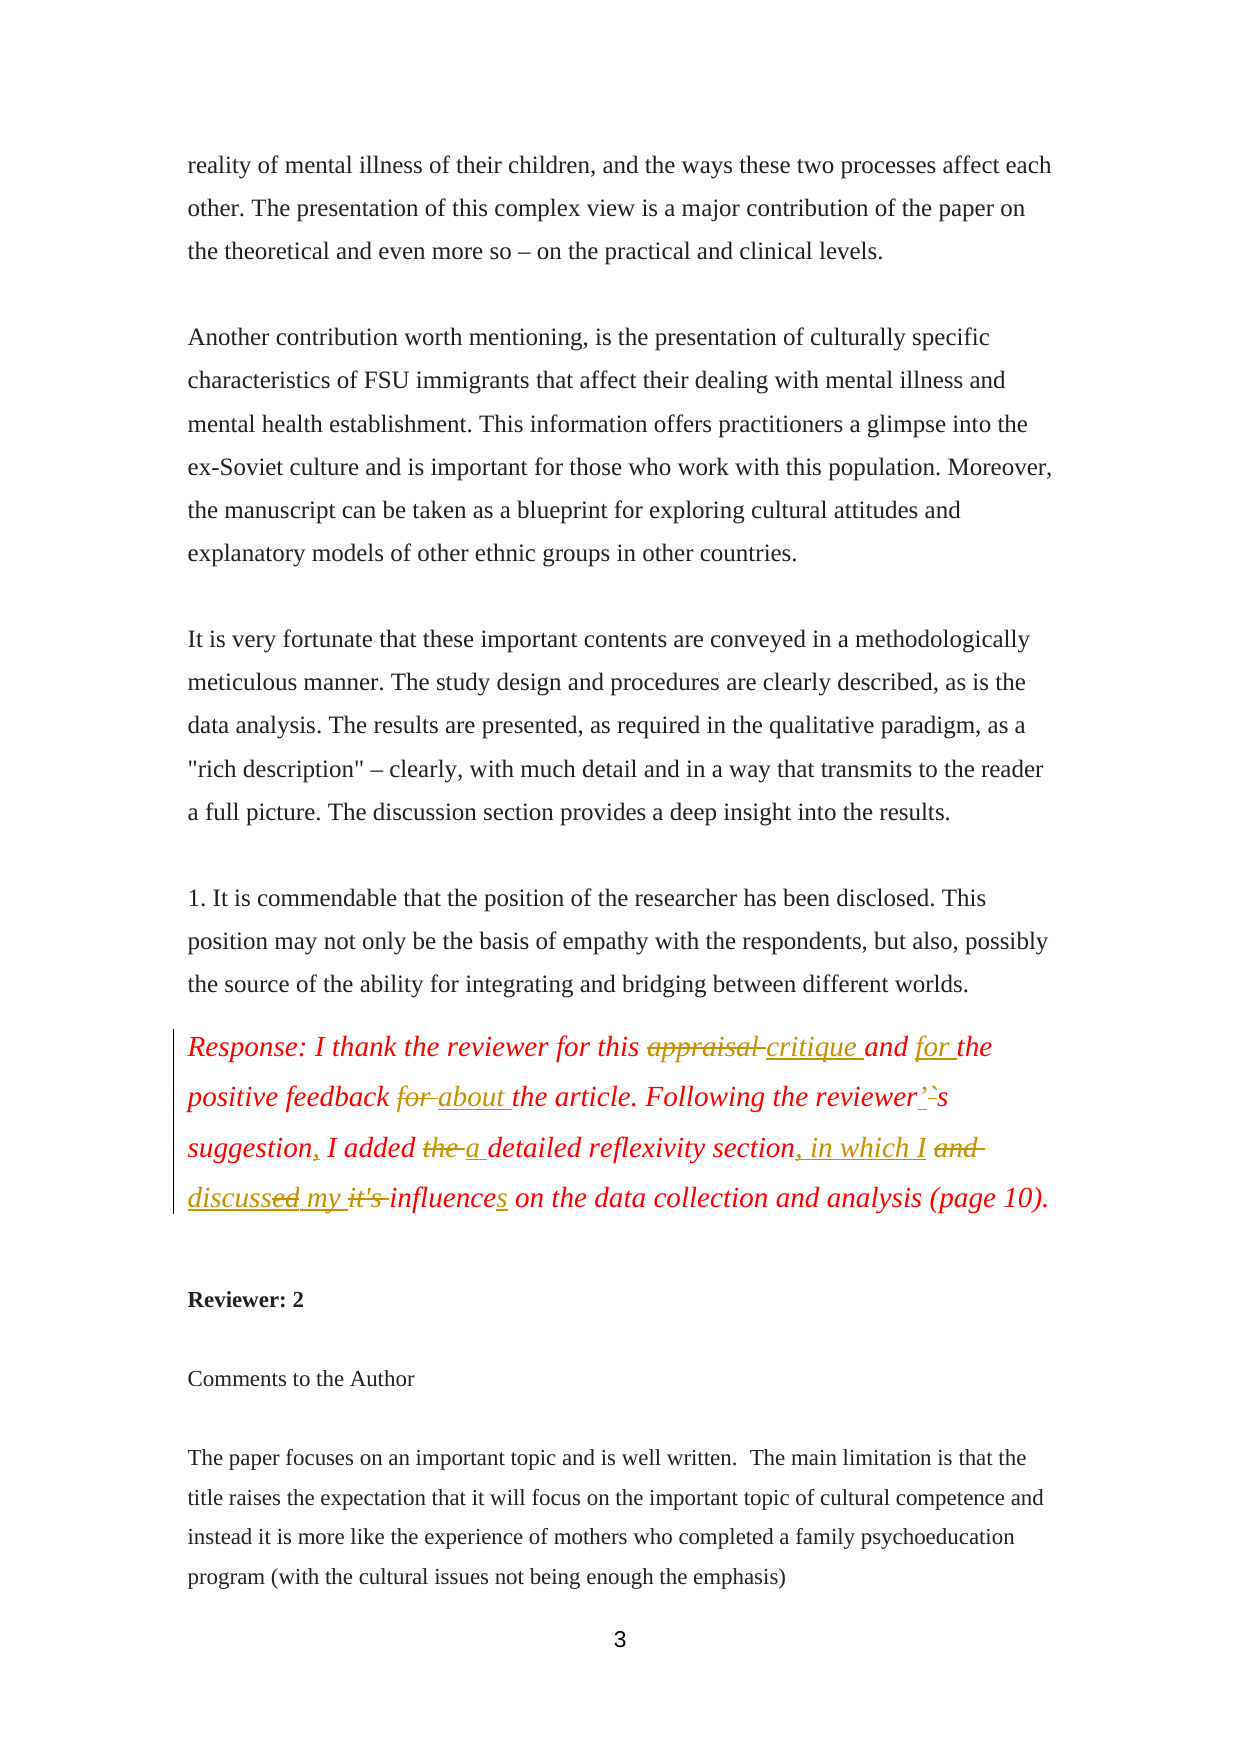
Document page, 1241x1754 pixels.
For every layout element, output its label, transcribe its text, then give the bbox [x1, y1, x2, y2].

text Response: I thank the reviewer for this and the positive feedback the article. Following the reviewers suggestion I added detailed reflexivity section influence on the data collection and analysis (page 10). [187, 1029, 1053, 1214]
text Reviewer: 2 Comments to the Author The paper focuses on an important topic and is well written. The main limitation is that the title raises the expectation that it will focus on the important topic of cultural competence and instead it is more like the experience of mothers who completed a family psychoeducation program (with the cultural issues not being enough the emphasis) [187, 1247, 1053, 1589]
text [187, 150, 1053, 998]
